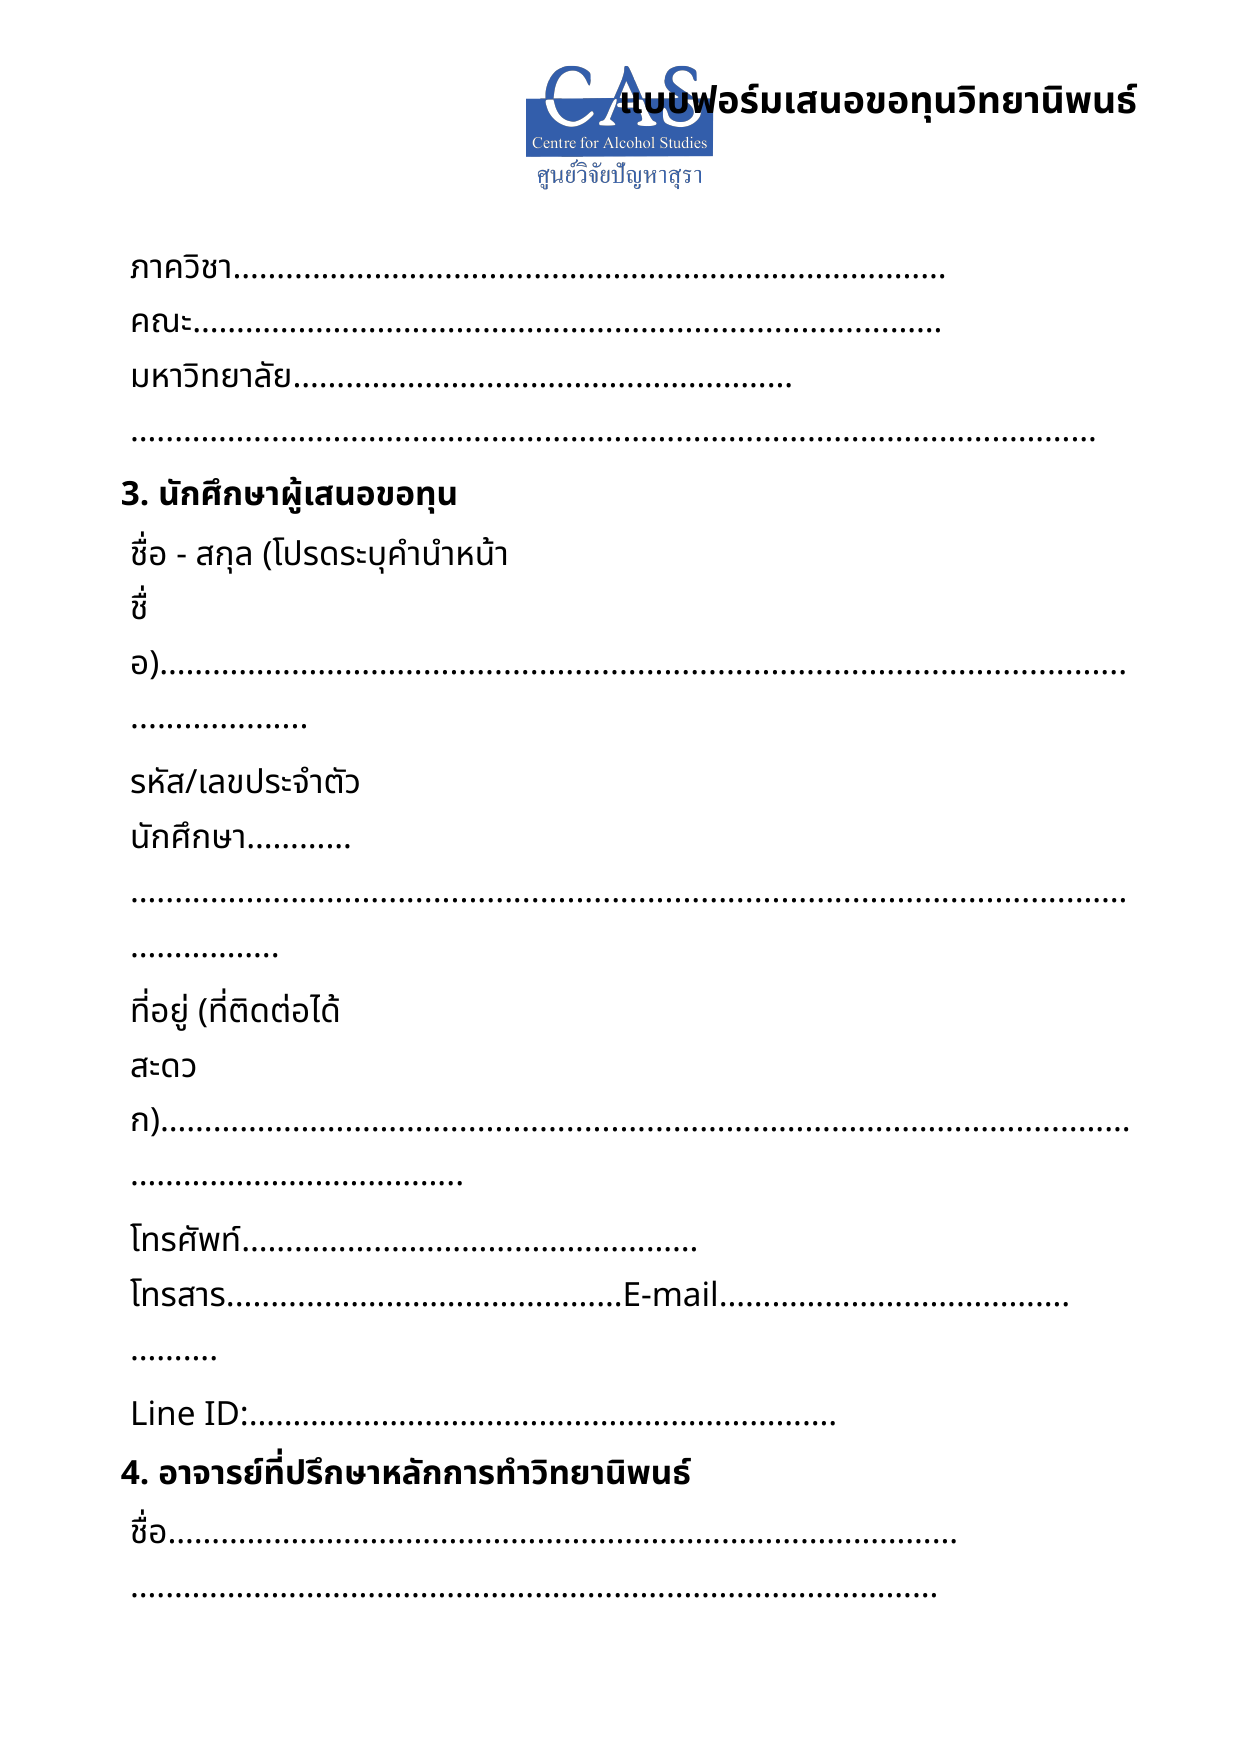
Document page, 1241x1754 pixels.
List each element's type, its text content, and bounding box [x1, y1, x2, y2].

text โทรศัพท์…………….………………………………โทรสาร............……………………………E-mail………………………………….………. [130, 1216, 1137, 1370]
text ชื่อ - สกุล (โปรดระบุคำนำหน้าชื่อ)…………………………................................................................................................... [130, 529, 1137, 738]
text ชื่อ………………………………………………………………………………….…………………………………………………………….……………… [130, 1508, 1137, 1613]
list อาจารย์ที่ปรึกษาหลักการทำวิทยานิพนธ์ [121, 1456, 1137, 1491]
text รหัส/เลขประจำตัวนักศึกษา…………….......................................................................................................………………….. [130, 758, 1137, 967]
text Line ID:…………………………………………………………. [130, 1390, 1137, 1436]
picture [519, 59, 722, 202]
text ภาควิชา……....…………...............…………………………………..…คณะ……………………………………………….........................…… มหาวิทยาลัย……………………………………………………..………...………………………………………………………………………………… [130, 243, 1137, 457]
list นักศึกษาผู้เสนอขอทุน [121, 477, 1137, 513]
text ที่อยู่ (ที่ติดต่อได้สะดวก)…………………………….........................………………………………….......…………………………………….. [130, 987, 1137, 1196]
